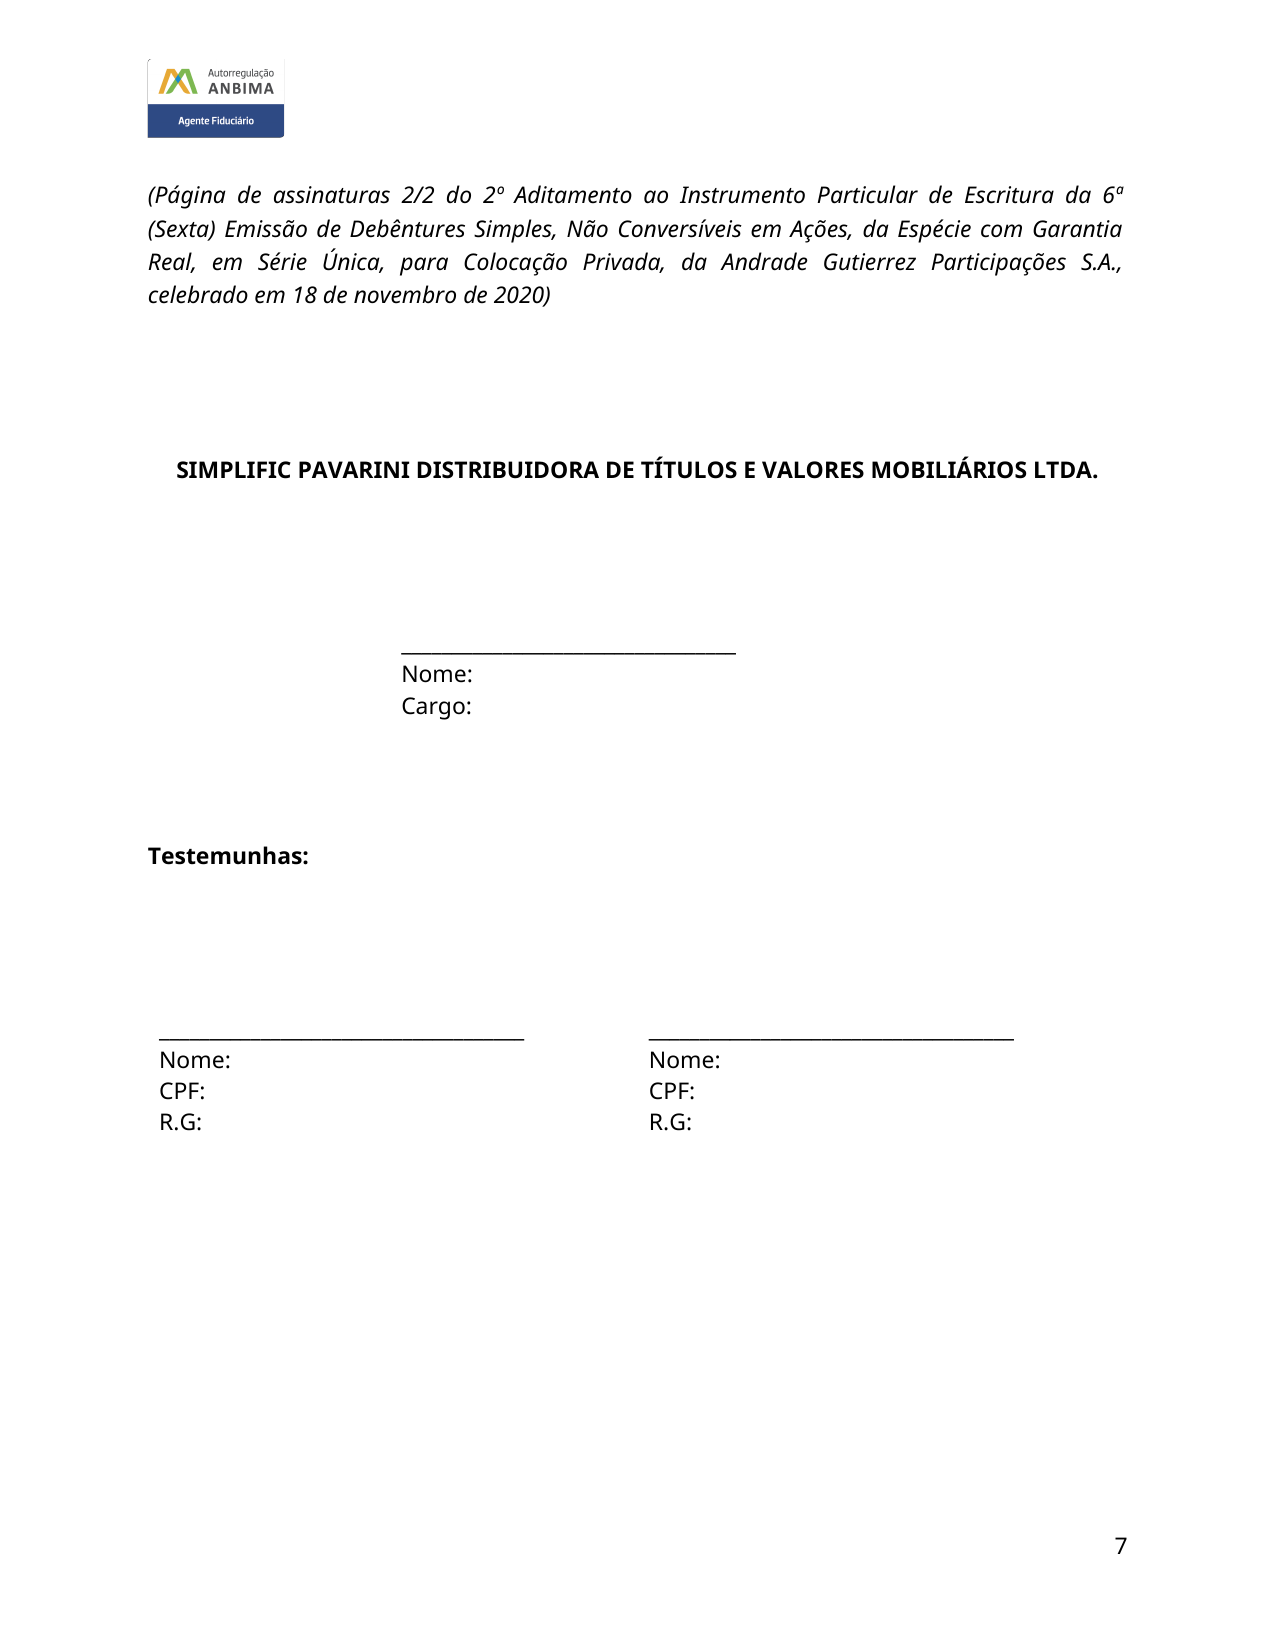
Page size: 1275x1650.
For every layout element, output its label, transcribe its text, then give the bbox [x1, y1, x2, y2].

table_header ____________________________________ Nome: CPF: R.G: [148, 1013, 637, 1138]
text Testemunhas: [148, 838, 1127, 871]
table_header ____________________________________ Nome: CPF: R.G: [638, 1013, 1127, 1138]
table_header _________________________________ Nome: Cargo: [390, 627, 885, 721]
text SIMPLIFIC PAVARINI DISTRIBUIDORA DE TÍTULOS E VALORES MOBILIÁRIOS LTDA. [148, 452, 1127, 486]
text (Página de assinaturas 2/2 do 2º Aditamento ao Instrumento Particular de Escritura da 6ª (Sexta) Emissão de Debêntures Simples, Não Conversíveis em Ações, da Espécie com Garantia Real, em Série Única, para Colocação Privada, da Andrade Gutierrez Participações S.A., celebrado em 18 de novembro de 2020) [148, 177, 1127, 311]
picture [147, 59, 285, 138]
